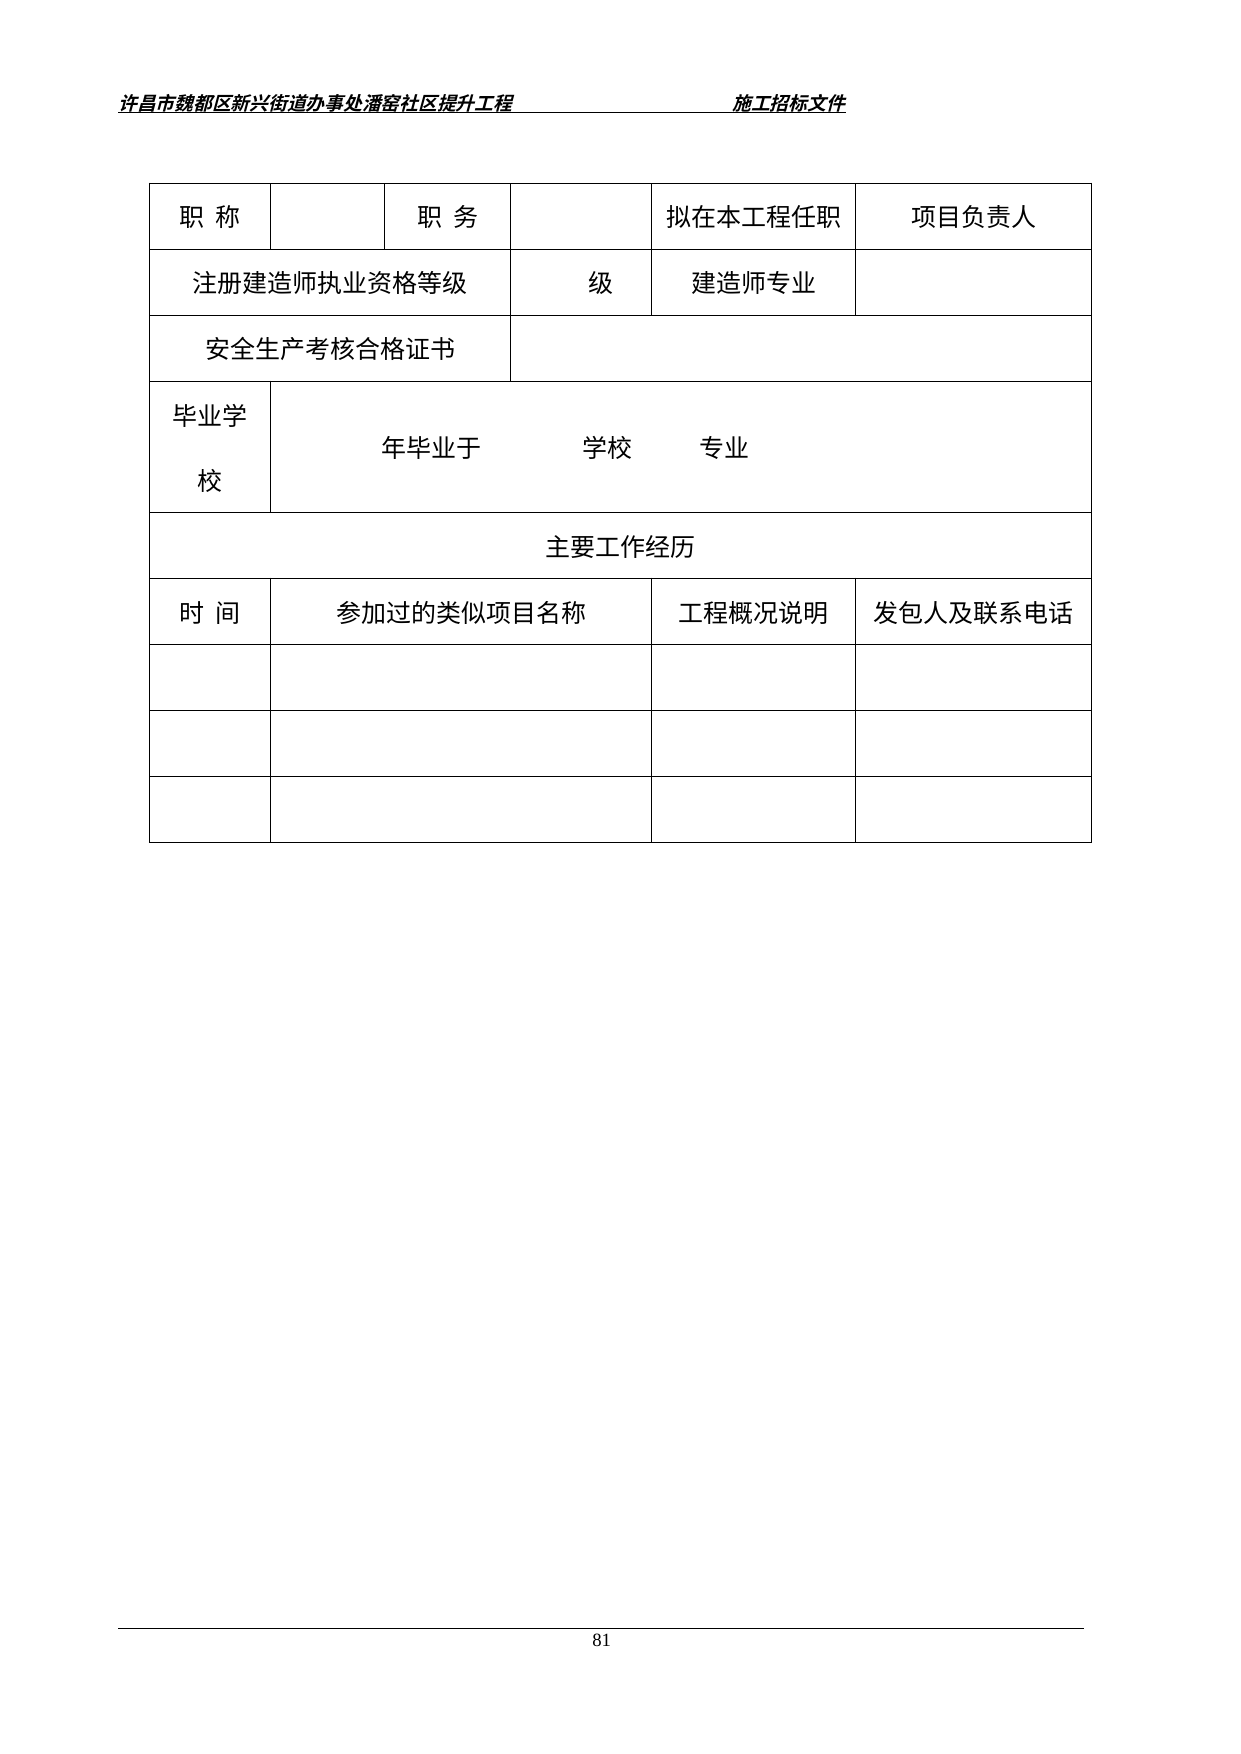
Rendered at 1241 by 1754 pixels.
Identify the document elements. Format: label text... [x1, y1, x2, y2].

table_cell [150, 777, 270, 842]
table_cell [271, 645, 651, 710]
table_cell [652, 711, 855, 776]
table_cell [150, 711, 270, 776]
table_cell [271, 777, 651, 842]
table_cell [652, 645, 855, 710]
table_cell 主要工作经历 [150, 513, 1091, 578]
table_cell [856, 711, 1091, 776]
table_cell 项目负责人 [856, 184, 1091, 248]
table_cell [856, 645, 1091, 710]
table_cell [652, 777, 855, 842]
table_cell [271, 711, 651, 776]
table_cell 职 称 [150, 184, 270, 248]
table_cell 毕业学校 [150, 382, 270, 512]
table_cell 参加过的类似项目名称 [271, 579, 651, 644]
table_cell [271, 184, 384, 248]
table_cell [856, 777, 1091, 842]
table_cell 发包人及联系电话 [856, 579, 1091, 644]
table_cell 职 务 [385, 184, 510, 248]
table_cell [150, 645, 270, 710]
table_cell 工程概况说明 [652, 579, 855, 644]
table_cell 建造师专业 [652, 250, 855, 314]
table_cell [511, 184, 651, 248]
table_cell 注册建造师执业资格等级 [150, 250, 510, 314]
table_cell 年毕业于 学校 专业 [271, 382, 1091, 512]
table_cell 时 间 [150, 579, 270, 644]
table_cell 安全生产考核合格证书 [150, 316, 510, 381]
table_cell [856, 250, 1091, 314]
table_cell 级 [511, 250, 651, 314]
table_cell [511, 316, 1091, 381]
table_cell 拟在本工程任职 [652, 184, 855, 248]
